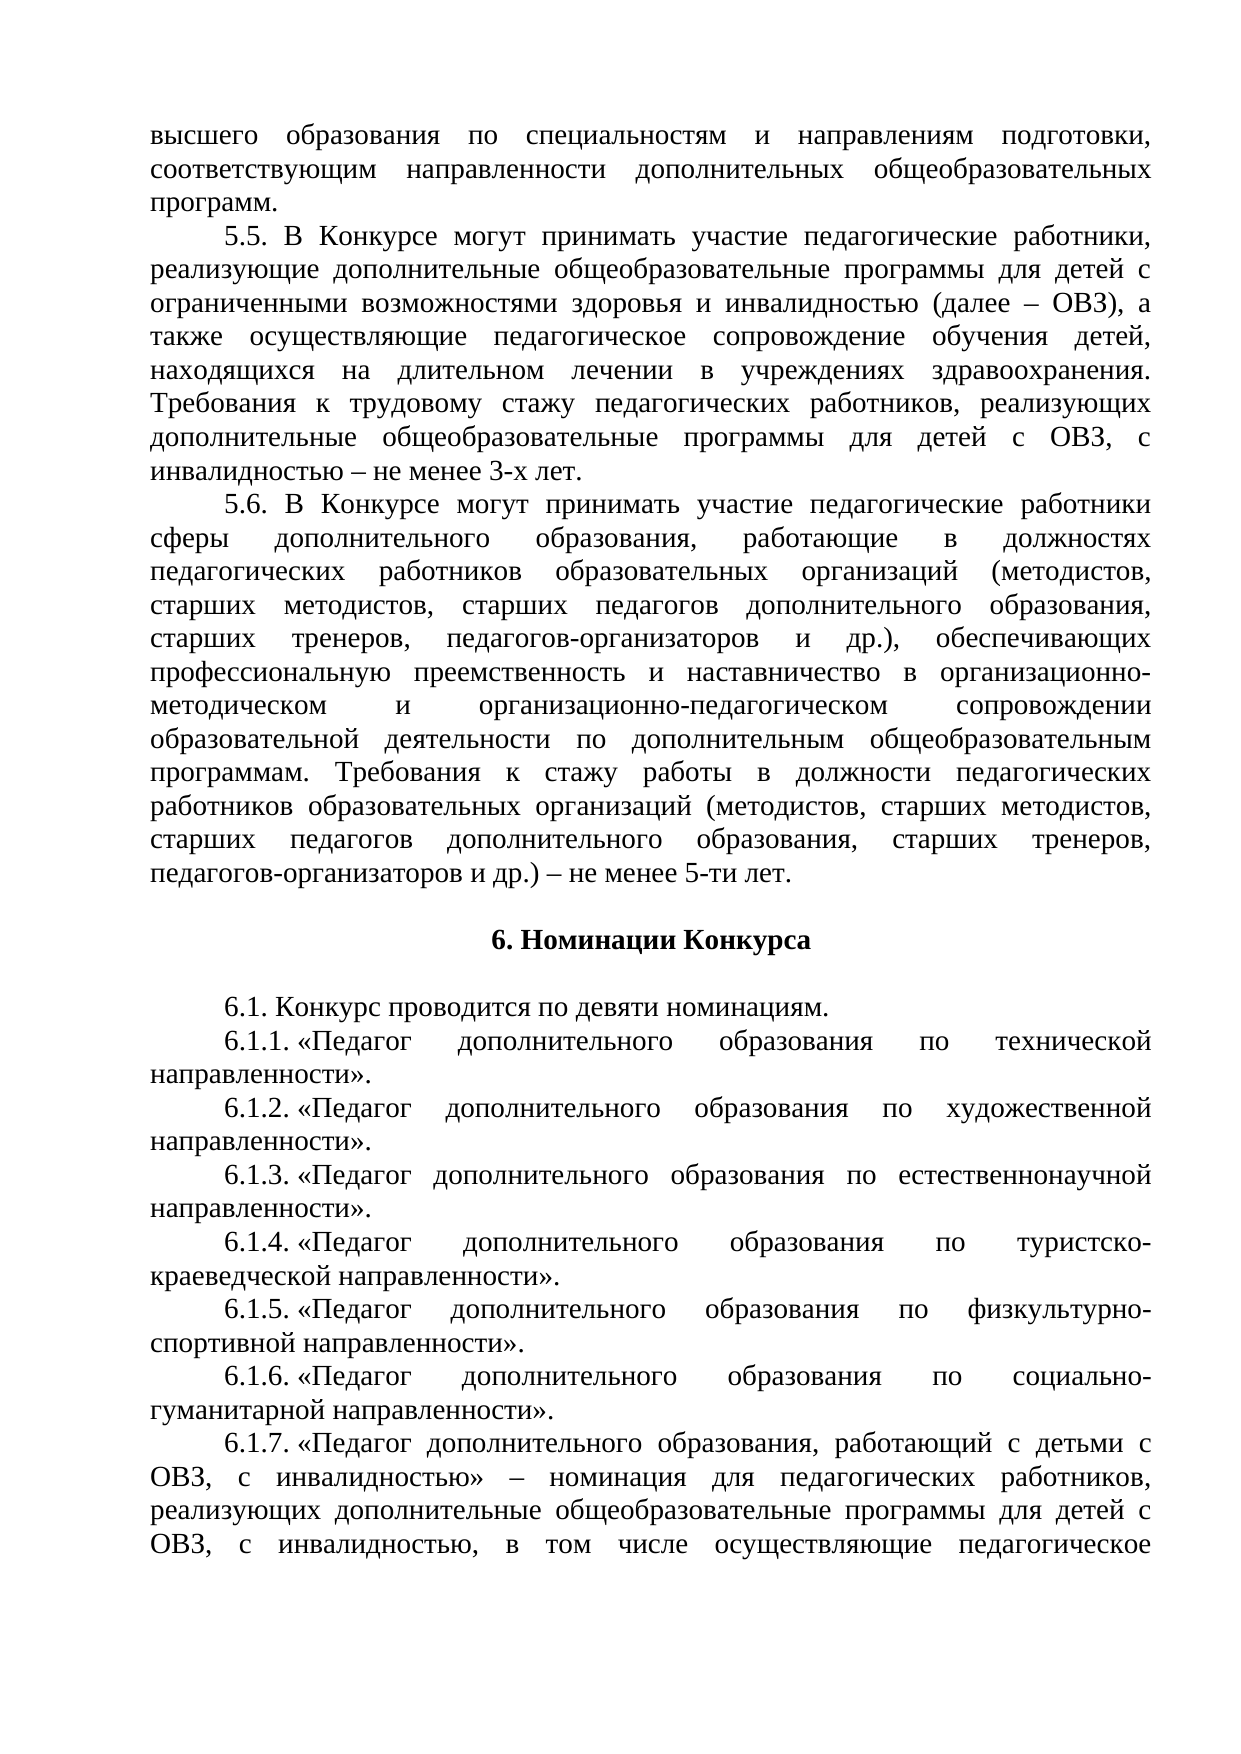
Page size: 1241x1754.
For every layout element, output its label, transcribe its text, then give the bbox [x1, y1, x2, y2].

text 6.1.1. «Педагог дополнительного образования по технической направленности». [150, 1023, 1152, 1090]
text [150, 1425, 1152, 1559]
text 6.1. Конкурс проводится по девяти номинациям. [150, 989, 1152, 1023]
text 5.6. В Конкурсе могут принимать участие педагогические работники сферы дополнительного образования, работающие в должностях педагогических работников образовательных организаций (методистов, старших методистов, старших педагогов дополнительного образования, старших тренеров, педагогов-организаторов и др.), обеспечивающих профессиональную преемственность и наставничество в организационно-методическом и организационно-педагогическом сопровождении образовательной деятельности по дополнительным общеобразовательным программам. Требования к стажу работы в должности педагогических работников образовательных организаций (методистов, старших методистов, старших педагогов дополнительного образования, старших тренеров, педагогов-организаторов и др.) – не менее 5-ти лет. [150, 486, 1152, 889]
text 5.5. В Конкурсе могут принимать участие педагогические работники, реализующие дополнительные общеобразовательные программы для детей с ограниченными возможностями здоровья и инвалидностью (далее – ОВЗ), а также осуществляющие педагогическое сопровождение обучения детей, находящихся на длительном лечении в учреждениях здравоохранения. Требования к трудовому стажу педагогических работников, реализующих дополнительные общеобразовательные программы для детей с ОВЗ, с инвалидностью – не менее 3-х лет. [150, 218, 1152, 486]
text 6.1.2. «Педагог дополнительного образования по художественной направленности». [150, 1090, 1152, 1157]
text 6.1.6. «Педагог дополнительного образования по социально-гуманитарной направленности». [150, 1358, 1152, 1425]
text 6.1.5. «Педагог дополнительного образования по физкультурно-спортивной направленности». [150, 1291, 1152, 1358]
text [150, 117, 1152, 218]
text 6.1.3. «Педагог дополнительного образования по естественнонаучной направленности». [150, 1157, 1152, 1224]
text 6.1.4. «Педагог дополнительного образования по туристско-краеведческой направленности». [150, 1224, 1152, 1291]
text 6. Номинации Конкурса [150, 922, 1152, 956]
